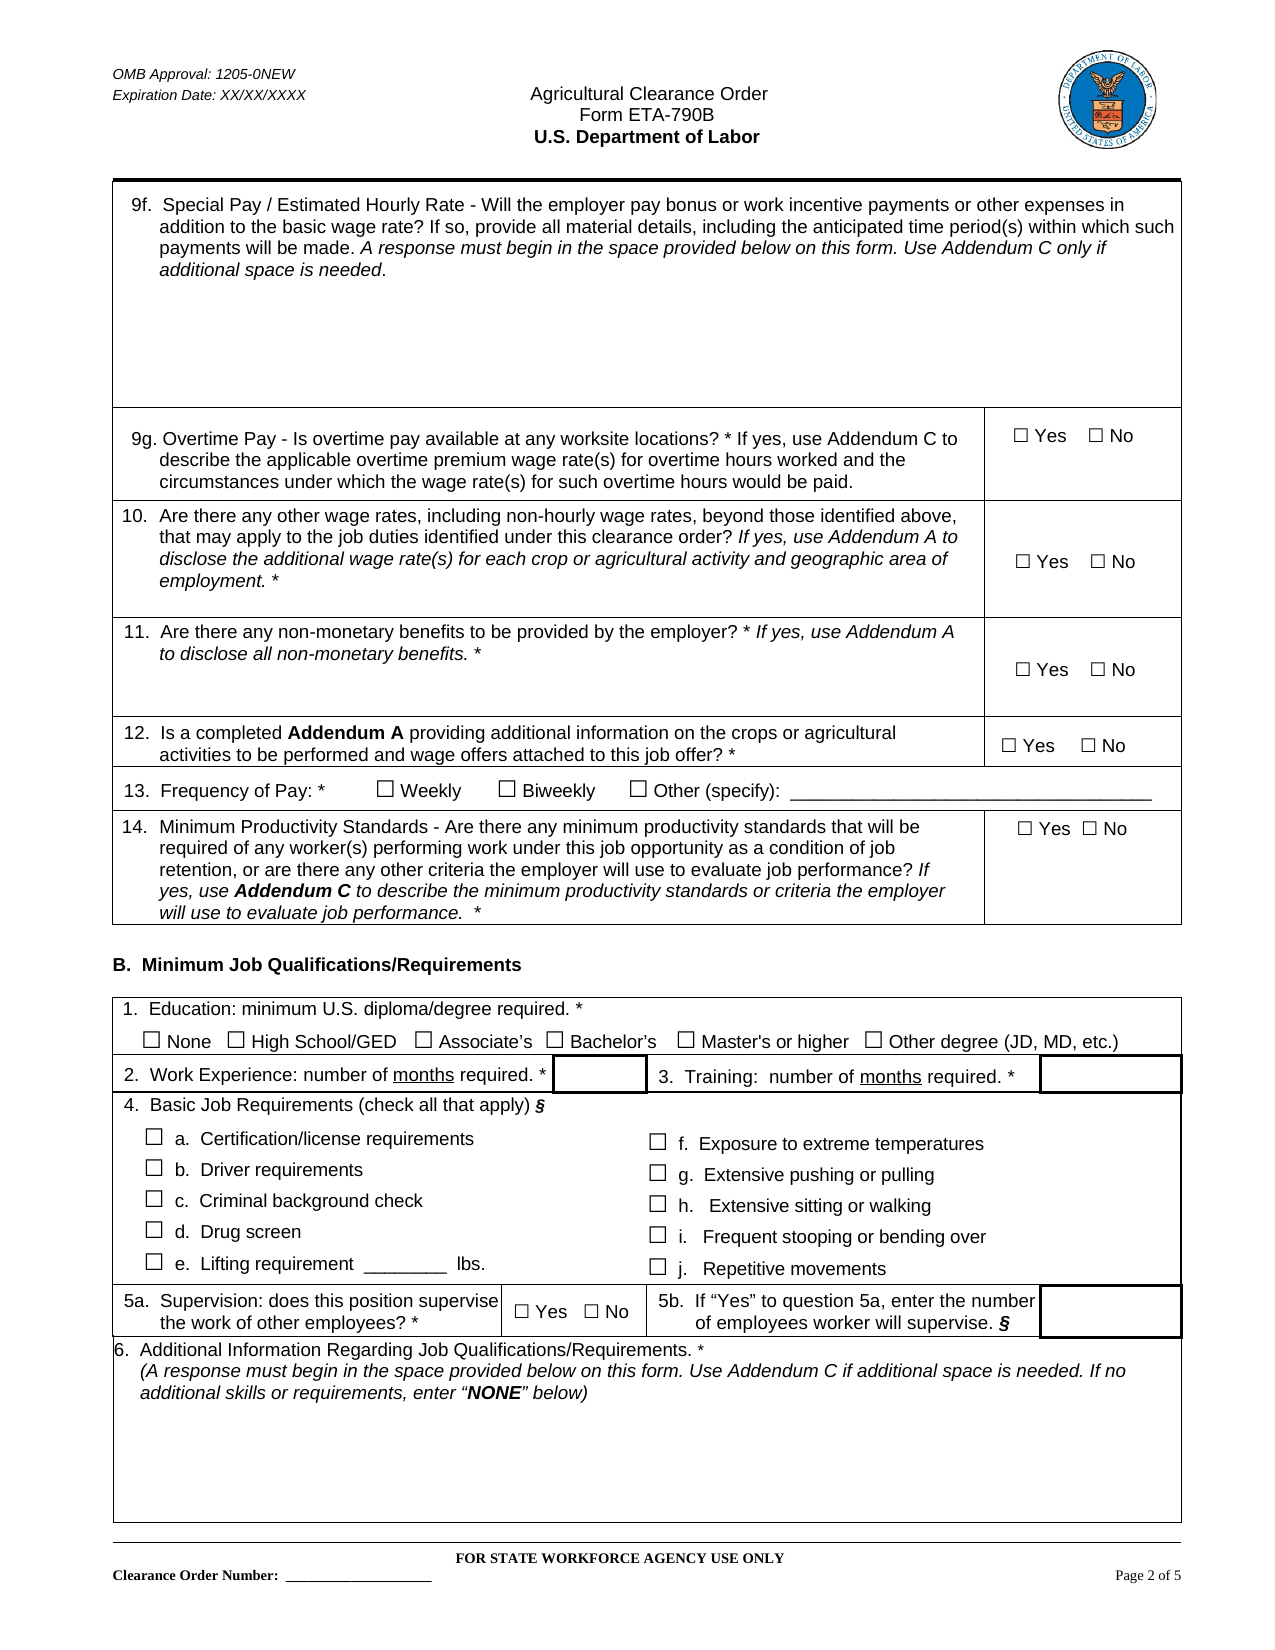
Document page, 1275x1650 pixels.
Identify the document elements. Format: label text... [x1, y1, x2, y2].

table_cell 11. Are there any non-monetary benefits to be provided by the employer? * If yes, use Addendum A to disclose all non-monetary benefits. * [113, 618, 984, 716]
table_cell Minimum Productivity Standards - Are there any minimum productivity standards that will be required of any worker(s) performing work under this job opportunity as a condition of job retention, or are there any other criteria the employer will use to evaluate job performance? If yes, use Addendum C to describe the minimum productivity standards or criteria the employer will use to evaluate job performance. * [113, 811, 984, 923]
table_cell Yes No [502, 1285, 646, 1336]
table_cell ☐ Yes ☐ No [985, 618, 1181, 716]
text B. Minimum Job Qualifications/Requirements [112, 953, 1144, 975]
table_cell 12. Is a completed Addendum A providing additional information on the crops or agricultural activities to be performed and wage offers attached to this job offer? * [113, 717, 984, 766]
table_cell Are there any other wage rates, including non-hourly wage rates, beyond those identified above, that may apply to the job duties identified under this clearance order? If yes, use Addendum A to disclose the additional wage rate(s) for each crop or agricultural activity and geographic area of employment. * [113, 501, 984, 617]
table_cell 13. Frequency of Pay: * Weekly Biweekly Other (specify): ___________________________________ [113, 767, 1181, 810]
table_cell 5a. Supervision: does this position supervise the work of other employees? * [113, 1285, 501, 1336]
table_header 1. Education: minimum U.S. diploma/degree required. * None High School/GED Associate’s Bachelor’s Master's or higher Other degree (JD, MD, etc.) [113, 998, 1181, 1054]
table_cell [1042, 1057, 1180, 1091]
table_header 9f. Special Pay / Estimated Hourly Rate - Will the employer pay bonus or work incentive payments or other expenses in addition to the basic wage rate? If so, provide all material details, including the anticipated time period(s) within which such payments will be made. A response must begin in the space provided below on this form. Use Addendum C only if additional space is needed. [113, 182, 1181, 407]
table_cell 2. Work Experience: number of months required. * [113, 1055, 552, 1091]
picture [1058, 50, 1157, 149]
table_cell Yes No [985, 717, 1181, 766]
table_cell 5b. If “Yes” to question 5a, enter the number of employees worker will supervise. § [647, 1285, 1039, 1336]
table_cell Yes No [985, 811, 1181, 923]
table_cell 9g. Overtime Pay - Is overtime pay available at any worksite locations? * If yes, use Addendum C to describe the applicable overtime premium wage rate(s) for overtime hours worked and the circumstances under which the wage rate(s) for such overtime hours would be paid. [113, 408, 984, 500]
table_cell ☐ Yes ☐ No [985, 501, 1181, 617]
table_cell 4. Basic Job Requirements (check all that apply) § a. Certification/license requirements b. Driver requirements c. Criminal background check d. Drug screen e. Lifting requirement ________ lbs. [113, 1093, 647, 1283]
table_cell 3. Training: number of months required. * [648, 1055, 1039, 1091]
table_cell [555, 1057, 645, 1091]
table_cell f. Exposure to extreme temperatures g. Extensive pushing or pulling h. Extensive sitting or walking i. Frequent stooping or bending over j. Repetitive movements [647, 1093, 1180, 1283]
table_cell ☐ Yes ☐ No [985, 408, 1181, 500]
table_cell [1042, 1287, 1180, 1336]
